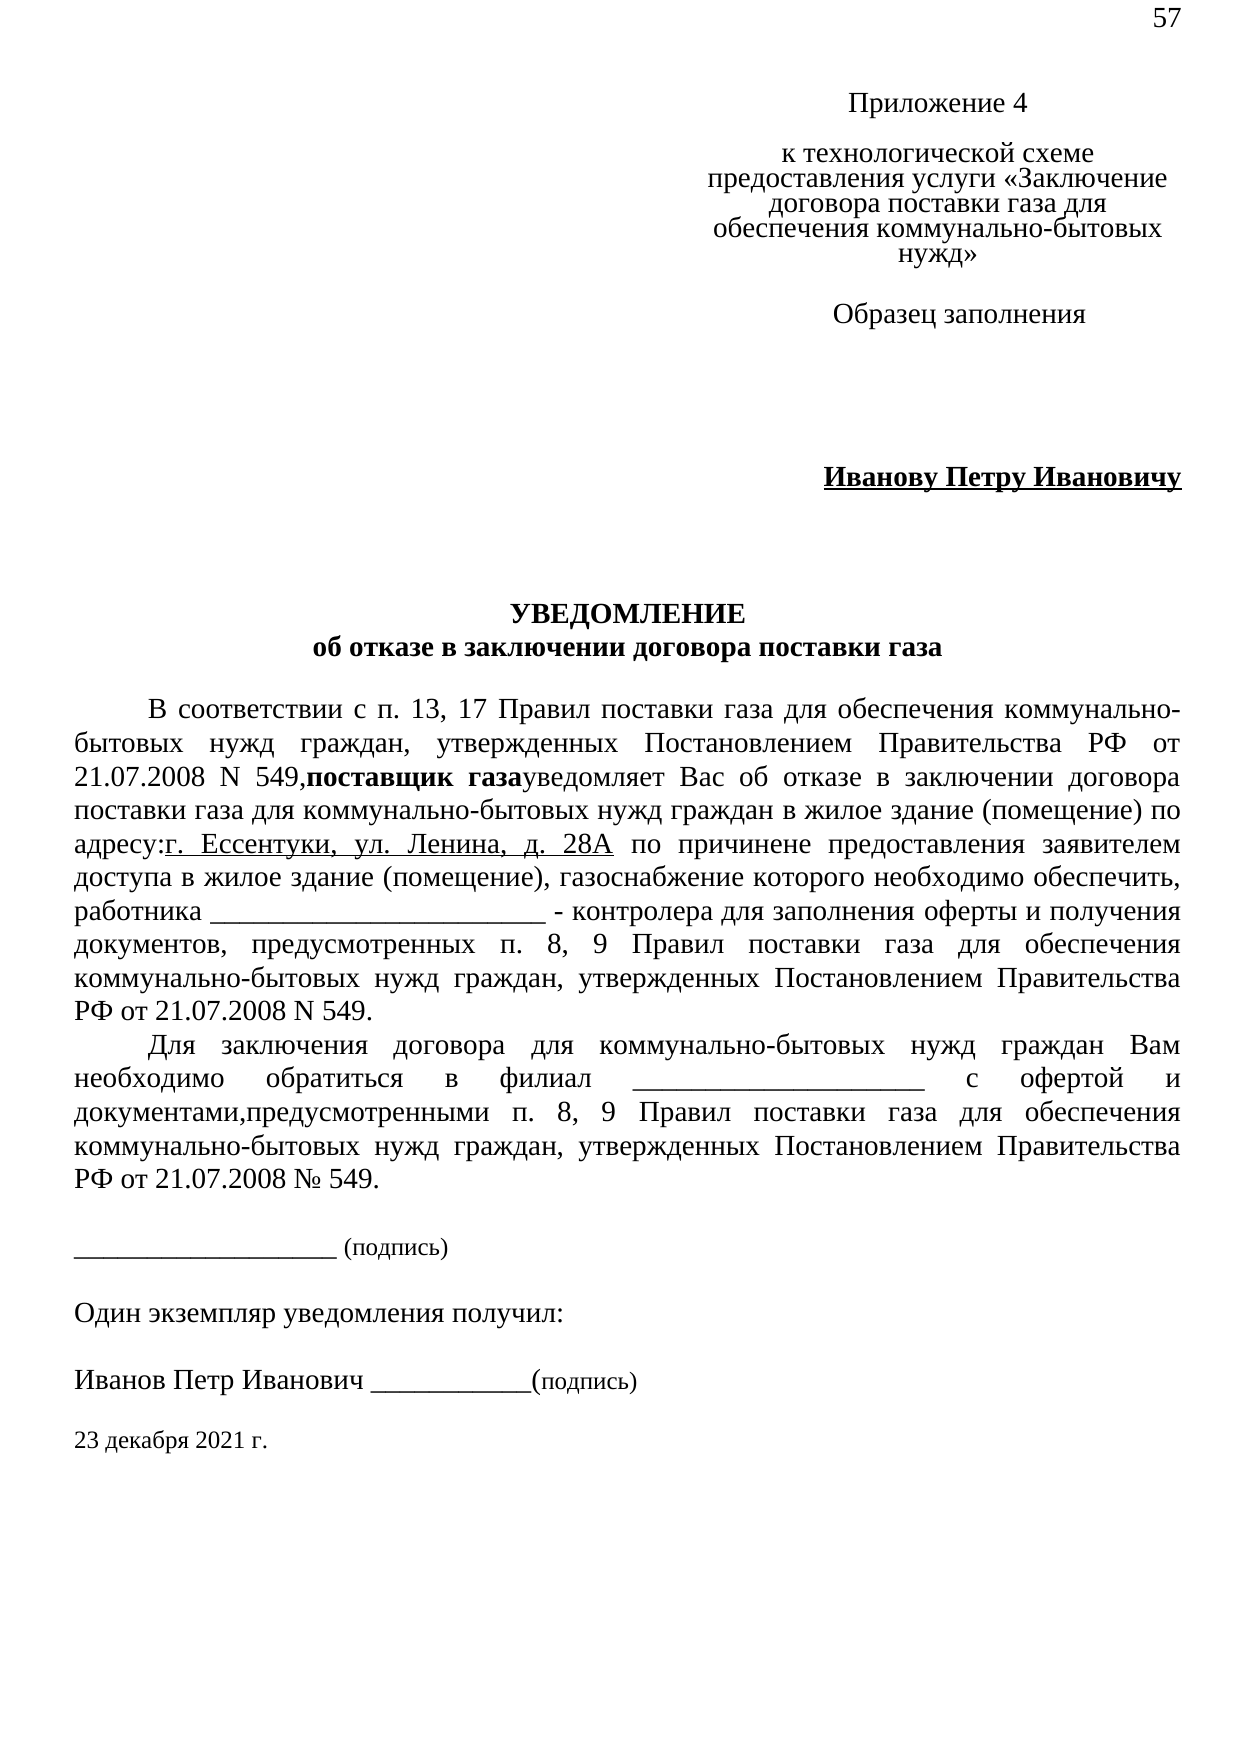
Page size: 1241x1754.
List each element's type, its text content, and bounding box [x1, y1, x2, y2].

text Иванову Петру Ивановичу [74, 459, 1181, 493]
text Один экземпляр уведомления получил: [74, 1295, 1181, 1329]
text Приложение 4 [694, 92, 1181, 117]
text к технологической схеме предоставления услуги «Заключение договора поставки газа для обеспечения коммунально-бытовых нужд» [694, 142, 1181, 267]
text об отказе в заключении договора поставки газа [74, 629, 1181, 663]
text __________________ (подпись) [74, 1228, 1181, 1262]
text Образец заполнения [74, 296, 1181, 330]
text Для заключения договора для коммунально-бытовых нужд граждан Вам необходимо обратиться в филиал ____________________ с офертой и документами,предусмотренными п. 8, 9 Правил поставки газа для обеспечения коммунально-бытовых нужд граждан, утвержденных Постановлением Правительства РФ от 21.07.2008 № 549. [74, 1027, 1181, 1195]
text Иванов Петр Иванович ___________(подпись) [74, 1362, 1181, 1396]
text УВЕДОМЛЕНИЕ [74, 596, 1181, 629]
text В соответствии с п. 13, 17 Правил поставки газа для обеспечения коммунально-бытовых нужд граждан, утвержденных Постановлением Правительства РФ от 21.07.2008 N 549,поставщик газауведомляет Вас об отказе в заключении договора поставки газа для коммунально-бытовых нужд граждан в жилое здание (помещение) по адресу:г. Ессентуки, ул. Ленина, д. 28А по причинене предоставления заявителем доступа в жилое здание (помещение), газоснабжение которого необходимо обеспечить, работника _______________________ - контролера для заполнения оферты и получения документов, предусмотренных п. 8, 9 Правил поставки газа для обеспечения коммунально-бытовых нужд граждан, утвержденных Постановлением Правительства РФ от 21.07.2008 N 549. [74, 692, 1181, 1027]
text 23 декабря 2021 г. [74, 1425, 1181, 1453]
